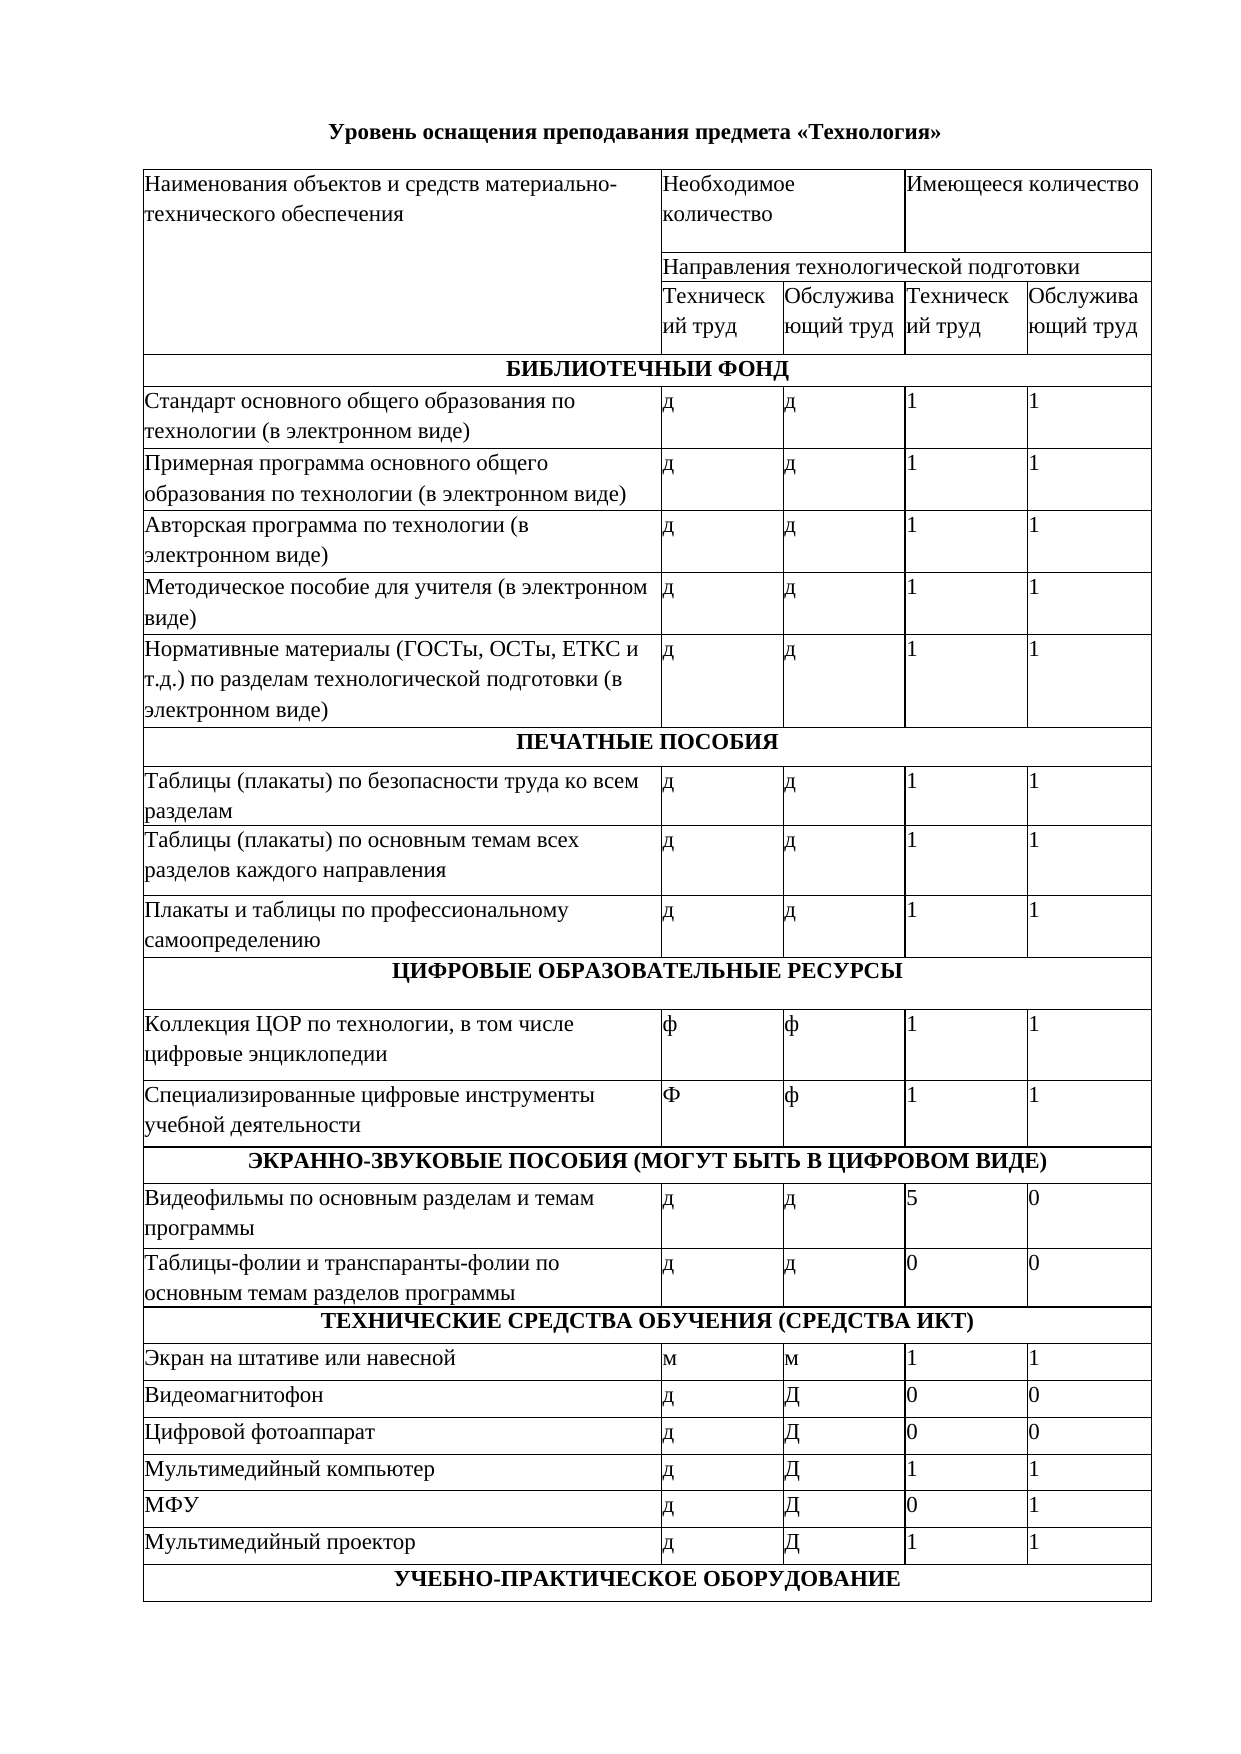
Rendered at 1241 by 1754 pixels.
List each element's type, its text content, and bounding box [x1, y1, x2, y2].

table_cell д [662, 1381, 783, 1417]
table_cell 1 [906, 449, 1027, 510]
table_cell 1 [906, 1344, 1027, 1380]
table_cell ЭКРАННО-ЗВУКОВЫЕ ПОСОБИЯ (МОГУТ БЫТЬ В ЦИФРОВОМ ВИДЕ) [144, 1148, 1151, 1183]
table_cell МФУ [144, 1491, 661, 1527]
table_cell д [662, 1418, 783, 1453]
table_cell м [784, 1344, 904, 1380]
table_cell Д [784, 1455, 904, 1490]
table_cell 1 [906, 896, 1027, 957]
table_cell д [784, 449, 904, 510]
table_cell 1 [1028, 1491, 1151, 1527]
table_cell 1 [906, 1010, 1027, 1080]
table_cell 1 [1028, 896, 1151, 957]
table_cell Стандарт основного общего образования по технологии (в электронном виде) [144, 387, 661, 448]
table_cell 1 [906, 767, 1027, 825]
table_cell 1 [1028, 635, 1151, 727]
table_cell д [784, 826, 904, 894]
table_cell д [784, 767, 904, 825]
table_cell 0 [906, 1418, 1027, 1453]
table_cell УЧЕБНО-ПРАКТИЧЕСКОЕ ОБОРУДОВАНИЕ [144, 1565, 1151, 1601]
table_header Наименования объектов и средств материально- технического обеспечения [144, 170, 661, 354]
table_cell д [784, 511, 904, 572]
table_cell ф [784, 1010, 904, 1080]
table_cell д [662, 1184, 783, 1248]
table_cell Обслуживающий труд [1028, 282, 1151, 354]
table_cell 1 [1028, 1081, 1151, 1146]
table_cell д [784, 1249, 904, 1306]
table_cell Направления технологической подготовки [662, 253, 1151, 281]
table_cell д [662, 449, 783, 510]
table_cell 0 [906, 1249, 1027, 1306]
table_cell м [662, 1344, 783, 1380]
table_cell 0 [906, 1491, 1027, 1527]
table_header Имеющееся количество [906, 170, 1151, 252]
table_header Необходимое количество [662, 170, 904, 252]
table_cell Видеомагнитофон (видеоплейер) [144, 1381, 661, 1417]
table_cell ЦИФРОВЫЕ ОБРАЗОВАТЕЛЬНЫЕ РЕСУРСЫ [144, 958, 1151, 1008]
table_cell Мультимедийный компьютер [144, 1455, 661, 1490]
table_cell Плакаты и таблицы по профессиональному самоопределению [144, 896, 661, 957]
table_cell 1 [1028, 1528, 1151, 1564]
table_cell д [662, 1528, 783, 1564]
table_cell 1 [1028, 767, 1151, 825]
table_cell Д [784, 1381, 904, 1417]
table_cell д [784, 573, 904, 634]
table_cell Видеофильмы по основным разделам и темам программы [144, 1184, 661, 1248]
table_cell 1 [906, 1081, 1027, 1146]
table_cell Методическое пособие для учителя (в электронном виде) [144, 573, 661, 634]
table_cell 1 [906, 511, 1027, 572]
table_cell 1 [1028, 1455, 1151, 1490]
table_cell Д [784, 1418, 904, 1453]
text Уровень оснащения преподавания предмета «Технология» [118, 118, 1152, 144]
table_cell БИБЛИОТЕЧНЫИ ФОНД [144, 355, 1151, 386]
table_cell Таблицы-фолии и транспаранты-фолии по основным темам разделов программы [144, 1249, 661, 1306]
table_cell Д [784, 1491, 904, 1527]
table_cell 0 [1028, 1184, 1151, 1248]
table_cell ф [784, 1081, 904, 1146]
table_cell ф [662, 1010, 783, 1080]
table_cell 1 [1028, 826, 1151, 894]
table_cell 0 [1028, 1418, 1151, 1453]
table_cell 0 [1028, 1381, 1151, 1417]
table_cell д [784, 635, 904, 727]
table_cell д [784, 387, 904, 448]
table_cell Ф [662, 1081, 783, 1146]
table_cell 0 [906, 1381, 1027, 1417]
table_cell ТЕХНИЧЕСКИЕ СРЕДСТВА ОБУЧЕНИЯ (СРЕДСТВА ИКТ) [144, 1308, 1151, 1343]
table_cell Цифровой фотоаппарат [144, 1418, 661, 1453]
table_cell Д [784, 1528, 904, 1564]
table_cell 1 [906, 1455, 1027, 1490]
table_cell 1 [1028, 1344, 1151, 1380]
table_cell 1 [1028, 387, 1151, 448]
table_cell Обслуживающий труд [784, 282, 904, 354]
table_cell 1 [906, 635, 1027, 727]
table_cell Таблицы (плакаты) по основным темам всех разделов каждого направления [144, 826, 661, 894]
table_cell Авторская программа по технологии (в электронном виде) [144, 511, 661, 572]
table_cell д [662, 511, 783, 572]
table_cell д [784, 896, 904, 957]
table_cell 1 [1028, 573, 1151, 634]
table_cell Примерная программа основного общего образования по технологии (в электронном виде) [144, 449, 661, 510]
table_cell д [662, 387, 783, 448]
table_cell Специализированные цифровые инструменты учебной деятельности [144, 1081, 661, 1146]
table_cell 1 [1028, 511, 1151, 572]
table_cell Экран на штативе или навесной [144, 1344, 661, 1380]
table_cell д [662, 635, 783, 727]
table_cell д [662, 1249, 783, 1306]
table_cell д [662, 896, 783, 957]
table_cell Техническ ий труд [906, 282, 1027, 354]
table_cell д [662, 1455, 783, 1490]
table_cell 1 [1028, 1010, 1151, 1080]
table_cell 1 [1028, 449, 1151, 510]
table_cell Коллекция ЦОР по технологии, в том числе цифровые энциклопедии [144, 1010, 661, 1080]
table_cell д [662, 1491, 783, 1527]
table_cell д [662, 826, 783, 894]
table_cell 1 [906, 1528, 1027, 1564]
table_cell Таблицы (плакаты) по безопасности труда ко всем разделам [144, 767, 661, 825]
table_cell 1 [906, 826, 1027, 894]
table_cell д [662, 767, 783, 825]
table_cell 5 [906, 1184, 1027, 1248]
table_cell Техническ ий труд [662, 282, 783, 354]
table_cell д [662, 573, 783, 634]
table_cell 1 [906, 387, 1027, 448]
table_cell Мультимедийный проектор [144, 1528, 661, 1564]
table_cell 1 [906, 573, 1027, 634]
table_cell Нормативные материалы (ГОСТы, ОСТы, ЕТКС и т.д.) по разделам технологической подготовки (в электронном виде) [144, 635, 661, 727]
table_cell ПЕЧАТНЫЕ ПОСОБИЯ [144, 728, 1151, 766]
table_cell 0 [1028, 1249, 1151, 1306]
table_cell д [784, 1184, 904, 1248]
